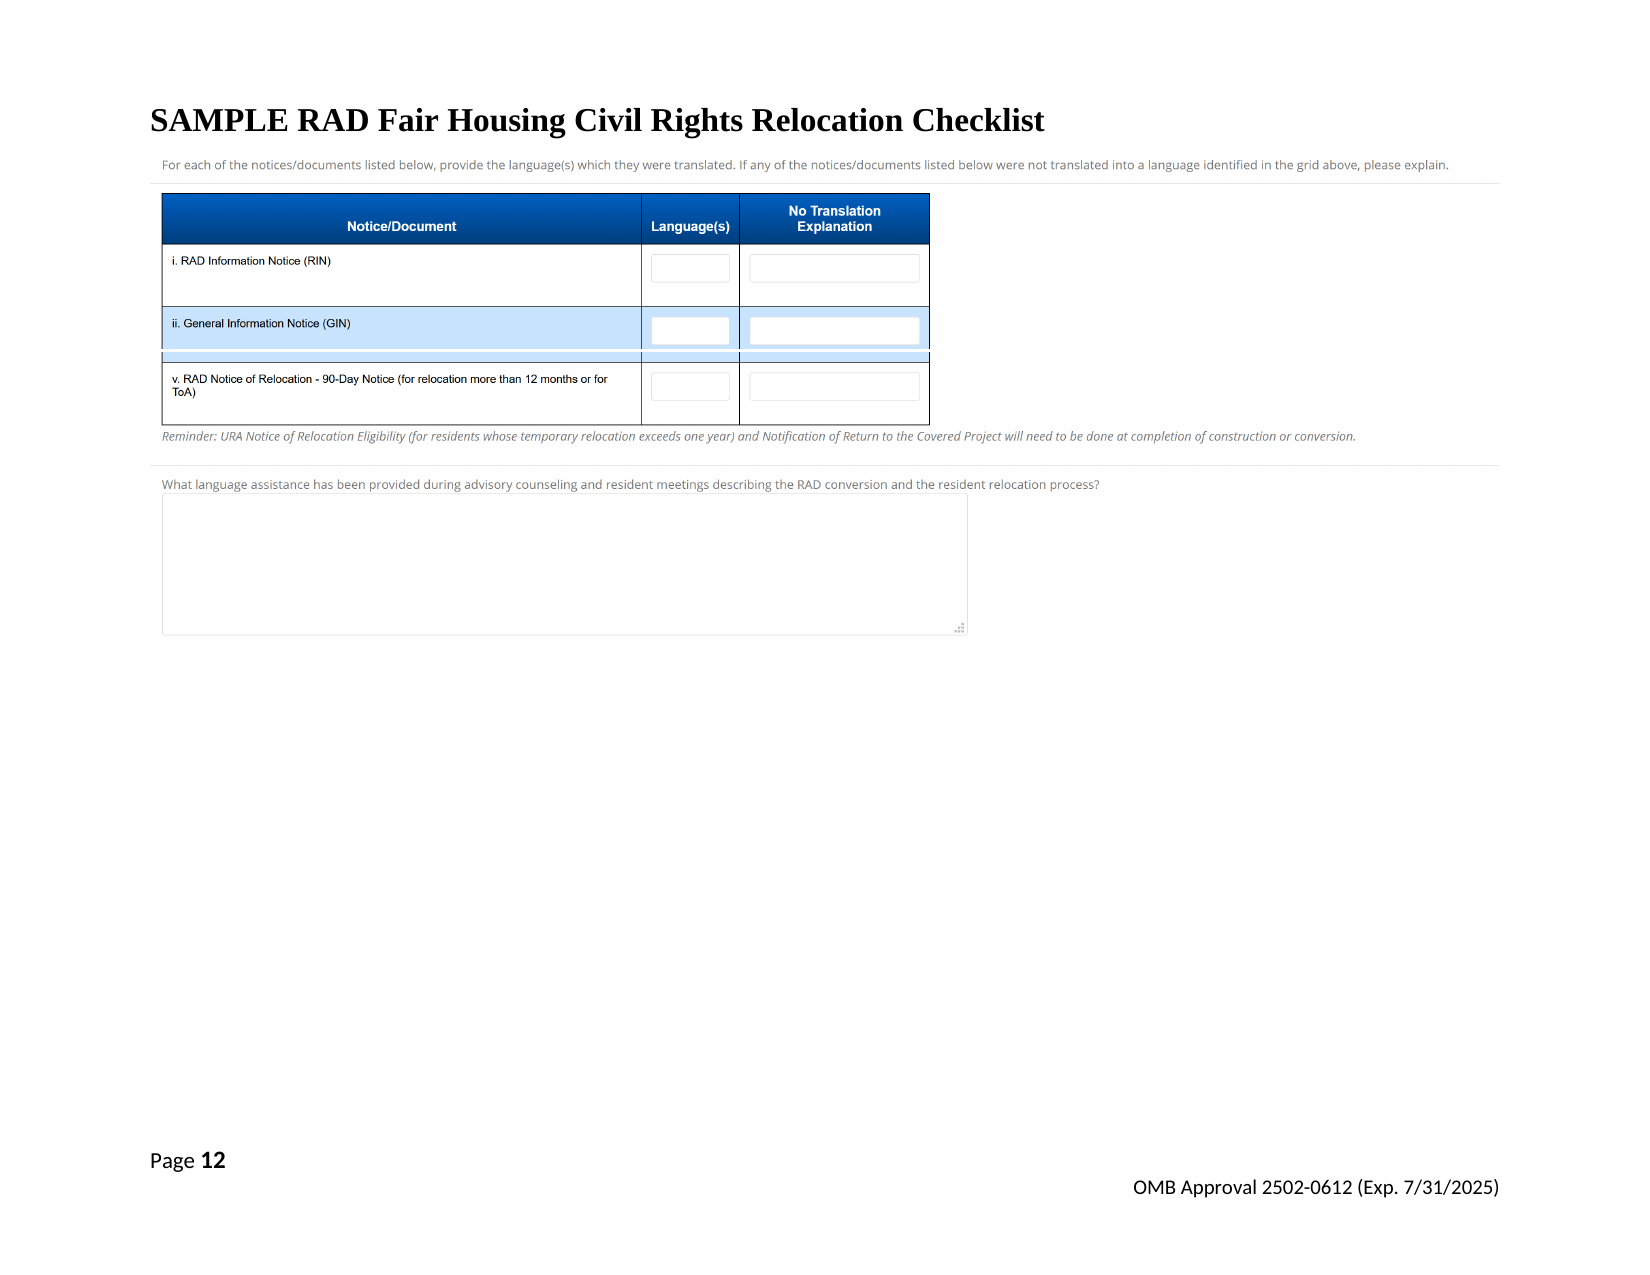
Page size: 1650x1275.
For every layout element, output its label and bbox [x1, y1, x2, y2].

picture [150, 352, 1500, 638]
picture [150, 150, 1500, 349]
